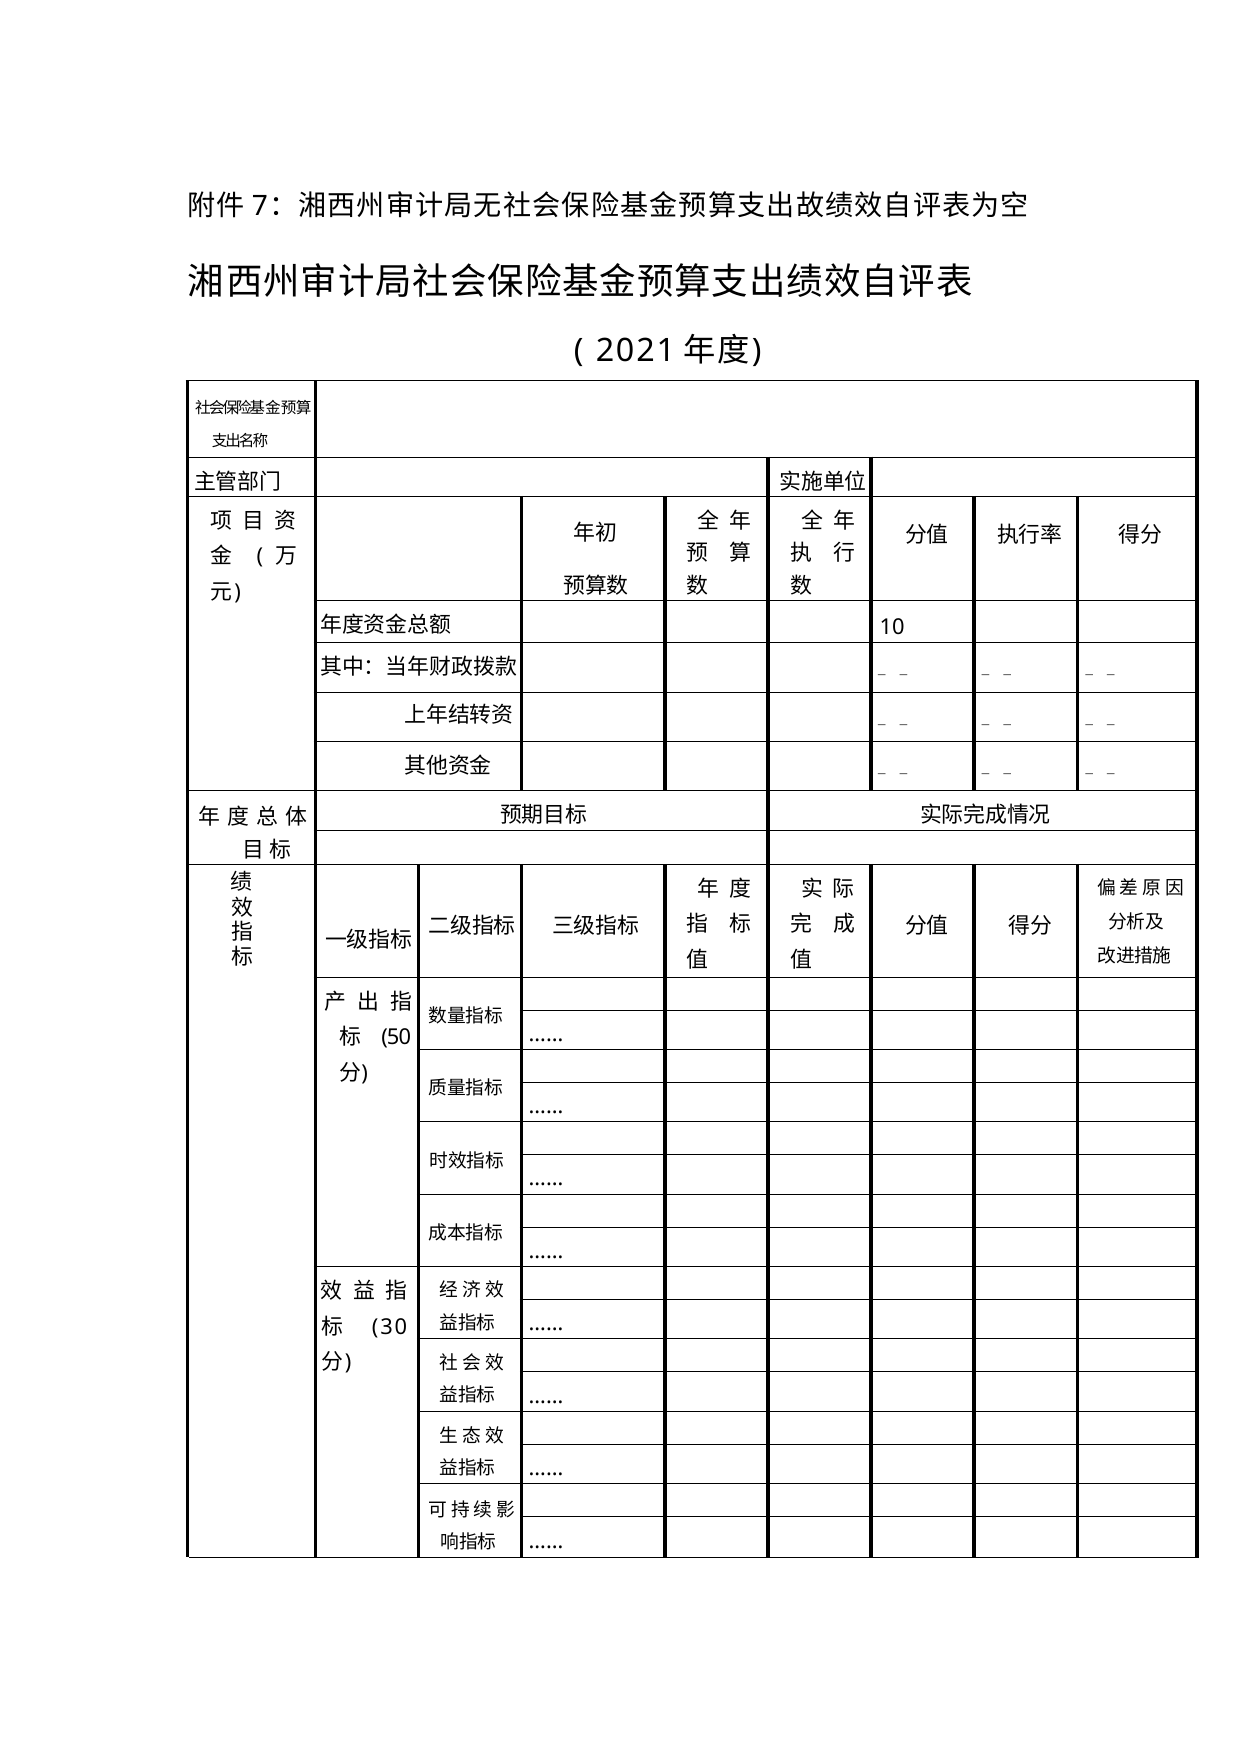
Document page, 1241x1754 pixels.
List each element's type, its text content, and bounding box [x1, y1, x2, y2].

table_cell [770, 601, 869, 642]
table_cell [667, 978, 766, 1009]
table_cell [667, 1228, 766, 1266]
table_cell [976, 1412, 1076, 1444]
table_cell 质量指标 [420, 1050, 520, 1121]
table_cell [976, 1517, 1076, 1557]
table_cell 年度资金总额 [317, 601, 520, 642]
table_cell [770, 1011, 869, 1049]
table_cell 偏差原因 分析及 改进措施 [1079, 865, 1195, 977]
table_cell [770, 742, 869, 790]
table_cell [976, 1050, 1076, 1082]
table_cell [1079, 1228, 1195, 1266]
table_cell [523, 978, 663, 1009]
table_cell [770, 1267, 869, 1299]
table_cell [667, 601, 766, 642]
table_cell …… [523, 1228, 663, 1266]
table_cell [1079, 1372, 1195, 1411]
table_cell [770, 1517, 869, 1557]
table_cell [873, 1083, 972, 1121]
table_cell —— [976, 742, 1076, 790]
table_cell 其中：当年财政拨款 [317, 643, 520, 692]
table_cell [523, 643, 663, 692]
table_cell [523, 1195, 663, 1226]
table_cell [873, 1339, 972, 1371]
table_cell [873, 1412, 972, 1444]
text ( 2021年度) [574, 315, 1053, 380]
table_cell [523, 1267, 663, 1299]
table_cell [523, 1484, 663, 1516]
table_cell [667, 1412, 766, 1444]
table_cell [873, 1122, 972, 1154]
table_cell [317, 497, 520, 600]
table_cell [770, 1339, 869, 1371]
table_cell 实际完成情况 [770, 791, 1195, 829]
table_cell [523, 1050, 663, 1082]
table_cell [667, 1195, 766, 1226]
table_cell [976, 1195, 1076, 1226]
table_cell 一级指标 [317, 865, 417, 977]
table_cell [523, 742, 663, 790]
table_cell [770, 1195, 869, 1226]
table_cell 生态效 益指标 [420, 1412, 520, 1483]
table_cell 其他资金 [317, 742, 520, 790]
table_cell [667, 1445, 766, 1483]
table_cell [770, 1050, 869, 1082]
table_cell [523, 1412, 663, 1444]
table_cell [667, 1517, 766, 1557]
table_cell 全年 执行数 [770, 497, 869, 600]
table_cell [770, 1484, 869, 1516]
table_cell [1079, 1122, 1195, 1154]
table_cell …… [523, 1300, 663, 1338]
table_cell [1079, 1300, 1195, 1338]
table_cell 年度 指标值 [667, 865, 766, 977]
table_cell [976, 1339, 1076, 1371]
table_cell 时效指标 [420, 1122, 520, 1193]
table_cell 效益指标 (30分) [317, 1267, 417, 1557]
table_cell 社会效 益指标 [420, 1339, 520, 1411]
table_cell 全年 预算数 [667, 497, 766, 600]
table_cell 可持续影 响指标 [420, 1484, 520, 1557]
table_cell 经济效 益指标 [420, 1267, 520, 1338]
table_cell [1079, 978, 1195, 1009]
table_cell 得分 [1079, 497, 1195, 600]
table_cell …… [523, 1372, 663, 1411]
table_cell [873, 1050, 972, 1082]
table_cell [976, 978, 1076, 1009]
table_cell [976, 1300, 1076, 1338]
text 附件7：湘西州审计局无社会保险基金预算支出故绩效自评表为空 [187, 171, 1053, 236]
table_cell [976, 1267, 1076, 1299]
table_cell [1079, 1517, 1195, 1557]
table_cell …… [523, 1517, 663, 1557]
table_cell [976, 1083, 1076, 1121]
table_cell 三级指标 [523, 865, 663, 977]
table_cell [667, 1122, 766, 1154]
table_cell [770, 1122, 869, 1154]
table_cell [770, 1083, 869, 1121]
table_cell [976, 1122, 1076, 1154]
table_header 社会保险基金预 算支出名称 [189, 381, 314, 457]
table_cell …… [523, 1083, 663, 1121]
table_cell [667, 742, 766, 790]
table_cell 预期目标 [317, 791, 766, 829]
table_cell …… [523, 1011, 663, 1049]
table_cell [976, 1484, 1076, 1516]
table_cell 绩 效 指 标 [189, 865, 314, 1557]
table_cell [770, 693, 869, 741]
table_cell [1079, 1267, 1195, 1299]
table_cell [976, 601, 1076, 642]
table_cell [667, 1339, 766, 1371]
table_cell [770, 831, 1195, 864]
table_cell [770, 1412, 869, 1444]
table_cell [667, 1155, 766, 1193]
table_cell [770, 1372, 869, 1411]
table_cell [873, 1228, 972, 1266]
table_cell [873, 978, 972, 1009]
table_cell [1079, 1445, 1195, 1483]
table_cell —— [1079, 742, 1195, 790]
text 湘西州审计局社会保险基金预算支出绩效自评表 [187, 246, 997, 311]
table_cell —— [1079, 693, 1195, 741]
table_cell [873, 1300, 972, 1338]
table_cell [667, 1011, 766, 1049]
table_cell [873, 1267, 972, 1299]
table_cell [873, 1195, 972, 1226]
table_cell 二级指标 [420, 865, 520, 977]
table_cell [976, 1011, 1076, 1049]
table_cell [1079, 1412, 1195, 1444]
table_cell 得分 [976, 865, 1076, 977]
table_cell [1079, 601, 1195, 642]
table_cell [873, 1484, 972, 1516]
table_cell 分值 [873, 865, 972, 977]
table_cell —— [976, 693, 1076, 741]
table_cell [317, 831, 766, 864]
table_cell …… [523, 1155, 663, 1193]
table_cell 数量指标 [420, 978, 520, 1049]
table_cell [976, 1155, 1076, 1193]
table_cell —— [873, 643, 972, 692]
table_cell [873, 1011, 972, 1049]
table_cell [667, 1267, 766, 1299]
table_cell 实际 完成值 [770, 865, 869, 977]
table_cell [873, 1517, 972, 1557]
table_cell 执行率 [976, 497, 1076, 600]
table_cell [770, 1155, 869, 1193]
table_cell [1079, 1050, 1195, 1082]
table_cell [667, 1484, 766, 1516]
table_cell 年初 预算数 [523, 497, 663, 600]
table_cell [873, 1445, 972, 1483]
table_cell [770, 1228, 869, 1266]
table_cell [873, 1155, 972, 1193]
table_cell —— [1079, 643, 1195, 692]
table_cell [667, 1050, 766, 1082]
table_cell [523, 601, 663, 642]
table_cell [770, 978, 869, 1009]
table_cell …… [523, 1445, 663, 1483]
table_cell 年度总体目 标 [189, 791, 314, 864]
table_cell [770, 1445, 869, 1483]
table_cell [770, 1300, 869, 1338]
table_cell [1079, 1155, 1195, 1193]
table_header [317, 381, 1195, 457]
table_cell [976, 1372, 1076, 1411]
table_cell [873, 1372, 972, 1411]
table_cell [667, 1372, 766, 1411]
table_cell 分值 [873, 497, 972, 600]
table_cell [1079, 1339, 1195, 1371]
table_cell [523, 1339, 663, 1371]
table_cell [873, 458, 1195, 496]
table_cell —— [976, 643, 1076, 692]
table_cell 成本指标 [420, 1195, 520, 1266]
table_cell [976, 1228, 1076, 1266]
table_cell —— [873, 742, 972, 790]
table_cell 主管部门 [189, 458, 314, 496]
table_cell [976, 1445, 1076, 1483]
table_cell [523, 693, 663, 741]
table_cell [317, 458, 766, 496]
table_cell [523, 1122, 663, 1154]
table_cell 产出指标 (50分) [317, 978, 417, 1266]
table_cell 10 [873, 601, 972, 642]
table_cell [667, 693, 766, 741]
table_cell 上年结转资 [317, 693, 520, 741]
table_cell [1079, 1195, 1195, 1226]
table_cell [770, 643, 869, 692]
table_cell —— [873, 693, 972, 741]
table_cell [1079, 1011, 1195, 1049]
table_cell [667, 1300, 766, 1338]
table_cell [1079, 1083, 1195, 1121]
table_cell [1079, 1484, 1195, 1516]
table_cell [667, 1083, 766, 1121]
table_cell [667, 643, 766, 692]
table_cell 实施单位 [770, 458, 869, 496]
table_cell 项目资金 (万元) [189, 497, 314, 790]
